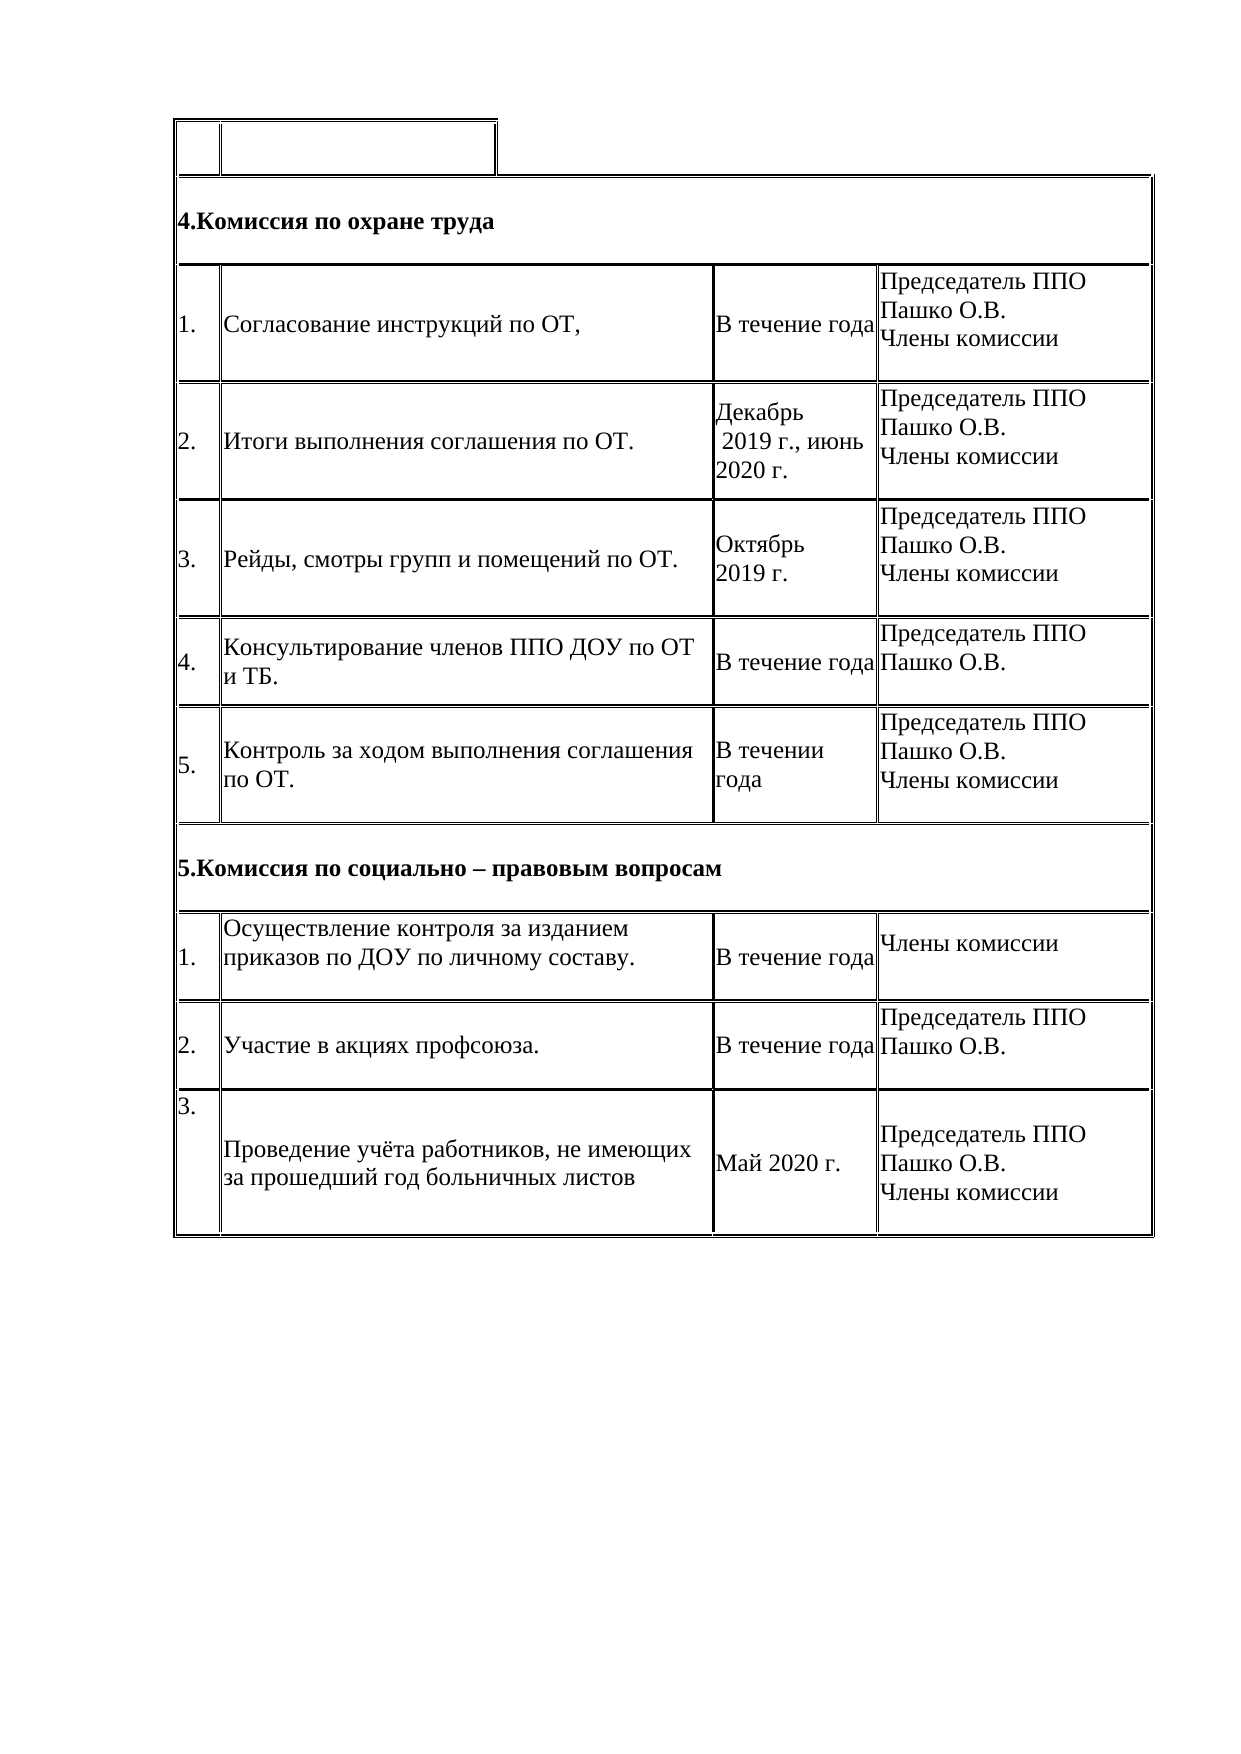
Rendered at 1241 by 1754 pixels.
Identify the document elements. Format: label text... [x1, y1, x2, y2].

table_cell Согласование инструкций по ОТ, [222, 266, 712, 380]
table_cell Председатель ППО Пашко О.В. Члены комиссии [879, 263, 1153, 380]
table_cell 4.Комиссия по охране труда [177, 174, 1153, 263]
table_cell В течении года [715, 708, 876, 822]
table_cell Участие в акциях профсоюза. [222, 1003, 712, 1088]
table_cell 5.Комиссия по социально – правовым вопросам [175, 822, 1153, 910]
table_cell Проведение учёта работников, не имеющих за прошедший год больничных листов [221, 1091, 713, 1234]
table_cell Октябрь 2019 г. [715, 501, 876, 615]
table_cell В течение года [715, 266, 876, 380]
table_cell Председатель ППО Пашко О.В. [879, 999, 1152, 1088]
table_cell [177, 122, 221, 174]
table_cell 2. [177, 380, 219, 498]
table_cell Председатель ППО Пашко О.В. Члены комиссии [879, 498, 1153, 615]
table_cell В течение года [715, 914, 876, 999]
table_cell Осуществление контроля за изданием приказов по ДОУ по личному составу. [222, 914, 712, 999]
table_cell 5. [177, 704, 219, 822]
table_cell Председатель ППО Пашко О.В. Члены комиссии [879, 704, 1152, 822]
table_cell 3. [175, 498, 219, 615]
table_cell [221, 122, 496, 174]
table_cell Председатель ППО Пашко О.В. Члены комиссии [878, 1088, 1153, 1234]
table_cell Рейды, смотры групп и помещений по ОТ. [222, 501, 712, 615]
table_cell 1. [177, 910, 219, 999]
table_cell Итоги выполнения соглашения по ОТ. [222, 384, 712, 498]
table_cell 3. [175, 1088, 221, 1234]
table_cell 4. [177, 615, 219, 704]
table_cell 1. [175, 263, 219, 380]
table_cell В течение года [715, 1003, 876, 1088]
table_cell Декабрь 2019 г., июнь 2020 г. [715, 384, 876, 498]
table_cell В течение года [715, 619, 876, 704]
table_cell Контроль за ходом выполнения соглашения по ОТ. [222, 708, 712, 822]
table_cell Май 2020 г. [713, 1091, 877, 1234]
table_cell 2. [177, 999, 219, 1088]
table_cell Председатель ППО Пашко О.В. Члены комиссии [879, 380, 1152, 498]
table_cell Консультирование членов ППО ДОУ по ОТ и ТБ. [222, 619, 712, 704]
table_cell Члены комиссии [879, 910, 1152, 999]
table_cell Председатель ППО Пашко О.В. [879, 615, 1152, 704]
